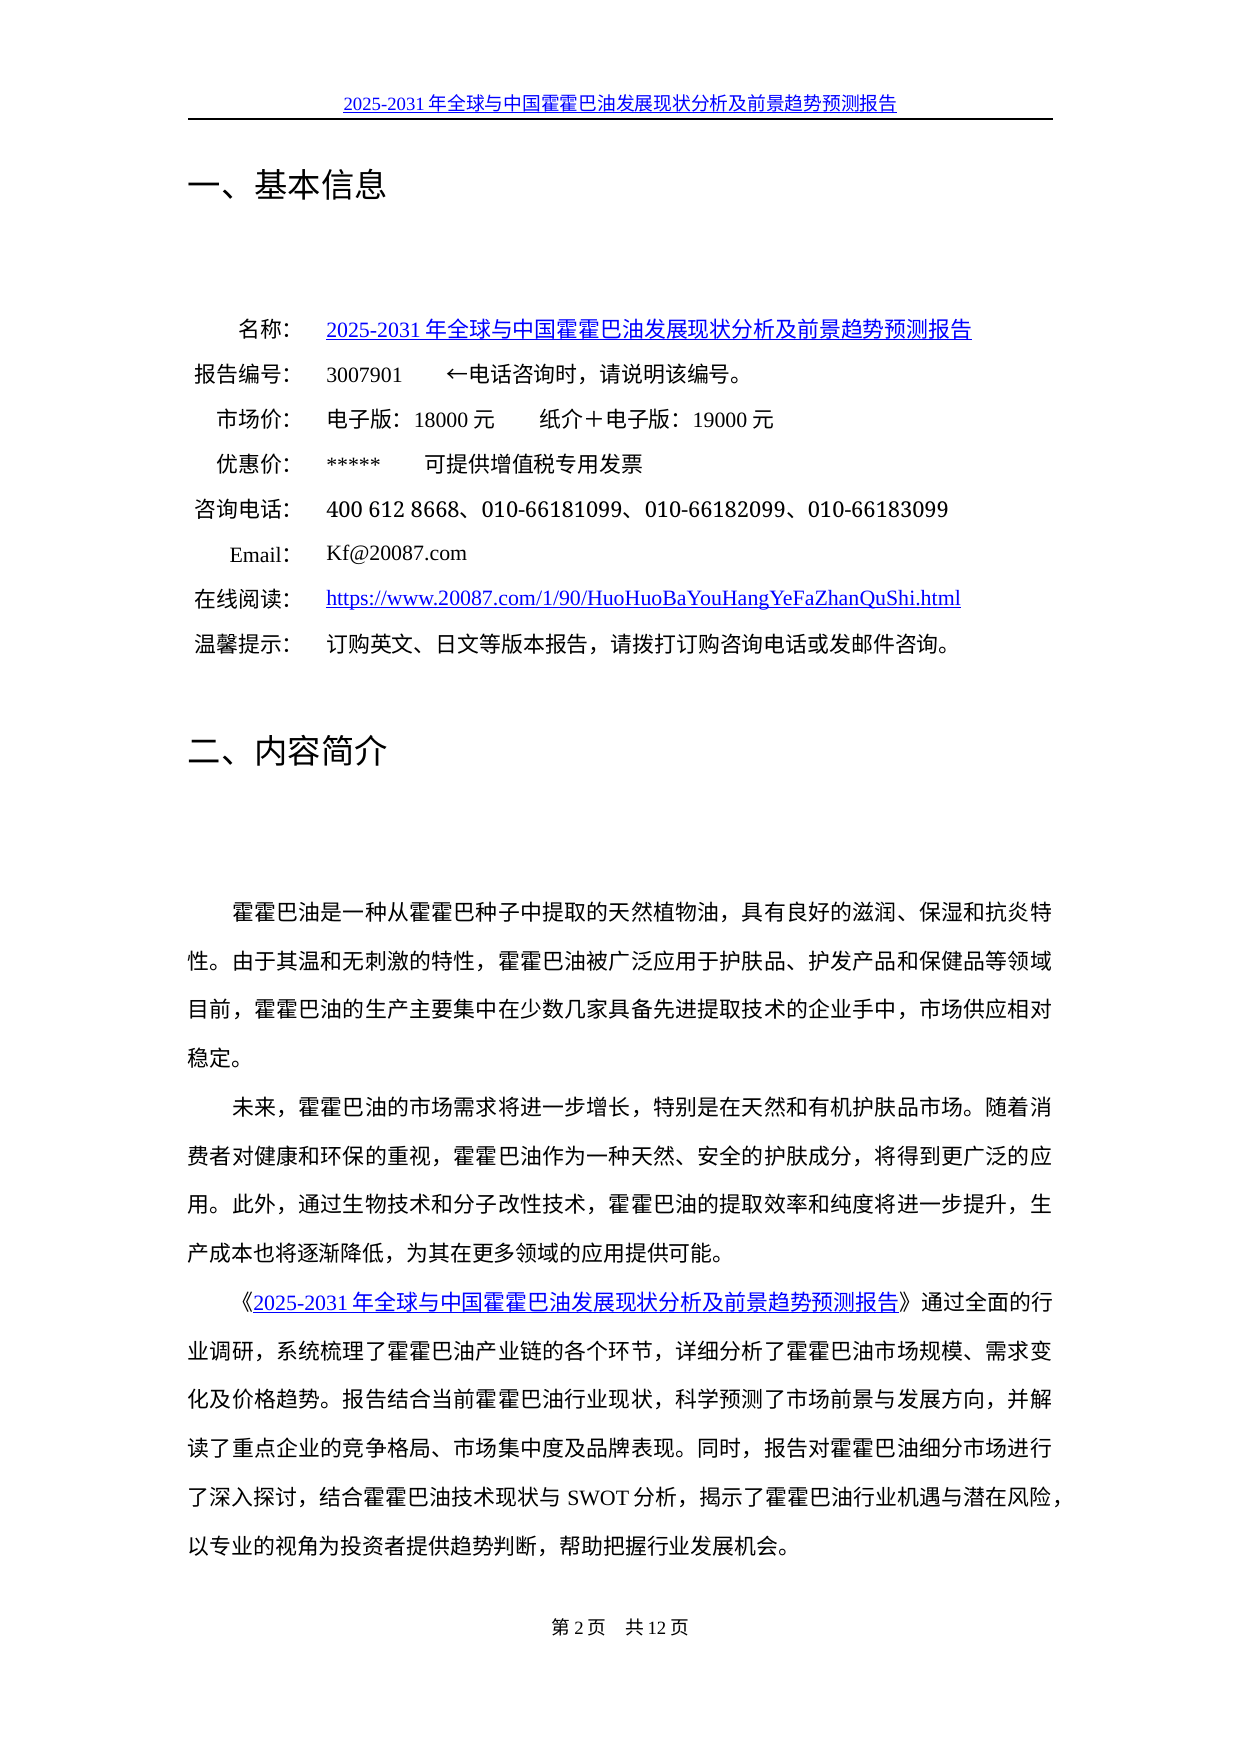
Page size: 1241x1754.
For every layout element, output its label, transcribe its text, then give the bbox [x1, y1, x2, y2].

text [187, 894, 1053, 1561]
title 二、内容简介 [187, 717, 1053, 782]
table_cell ***** 可提供增值税专用发票 [315, 447, 1073, 492]
table_cell 优惠价： [167, 447, 315, 492]
table_header 名称： [167, 312, 315, 357]
table_cell 温馨提示： [167, 627, 315, 672]
table_cell [315, 582, 1073, 627]
table_cell 400 612 8668、010-66181099、010-66182099、010-66183099 [315, 492, 1073, 537]
table_cell 报告编号： [167, 357, 315, 402]
table_cell 咨询电话： [167, 492, 315, 537]
table_cell 订购英文、日文等版本报告，请拨打订购咨询电话或发邮件咨询。 [315, 627, 1073, 672]
table_cell 在线阅读： [167, 582, 315, 627]
table_header 2025-2031年全球与中国霍霍巴油发展现状分析及前景趋势预测报告 [315, 312, 1073, 357]
table_cell Kf@20087.com [315, 537, 1073, 582]
table_cell Email： [167, 537, 315, 582]
title 一、基本信息 [187, 150, 1053, 215]
table_cell 电子版：18000 元 纸介＋电子版：19000 元 [315, 402, 1073, 447]
table_cell 3007901 ←电话咨询时，请说明该编号。 [315, 357, 1073, 402]
table_cell 市场价： [167, 402, 315, 447]
